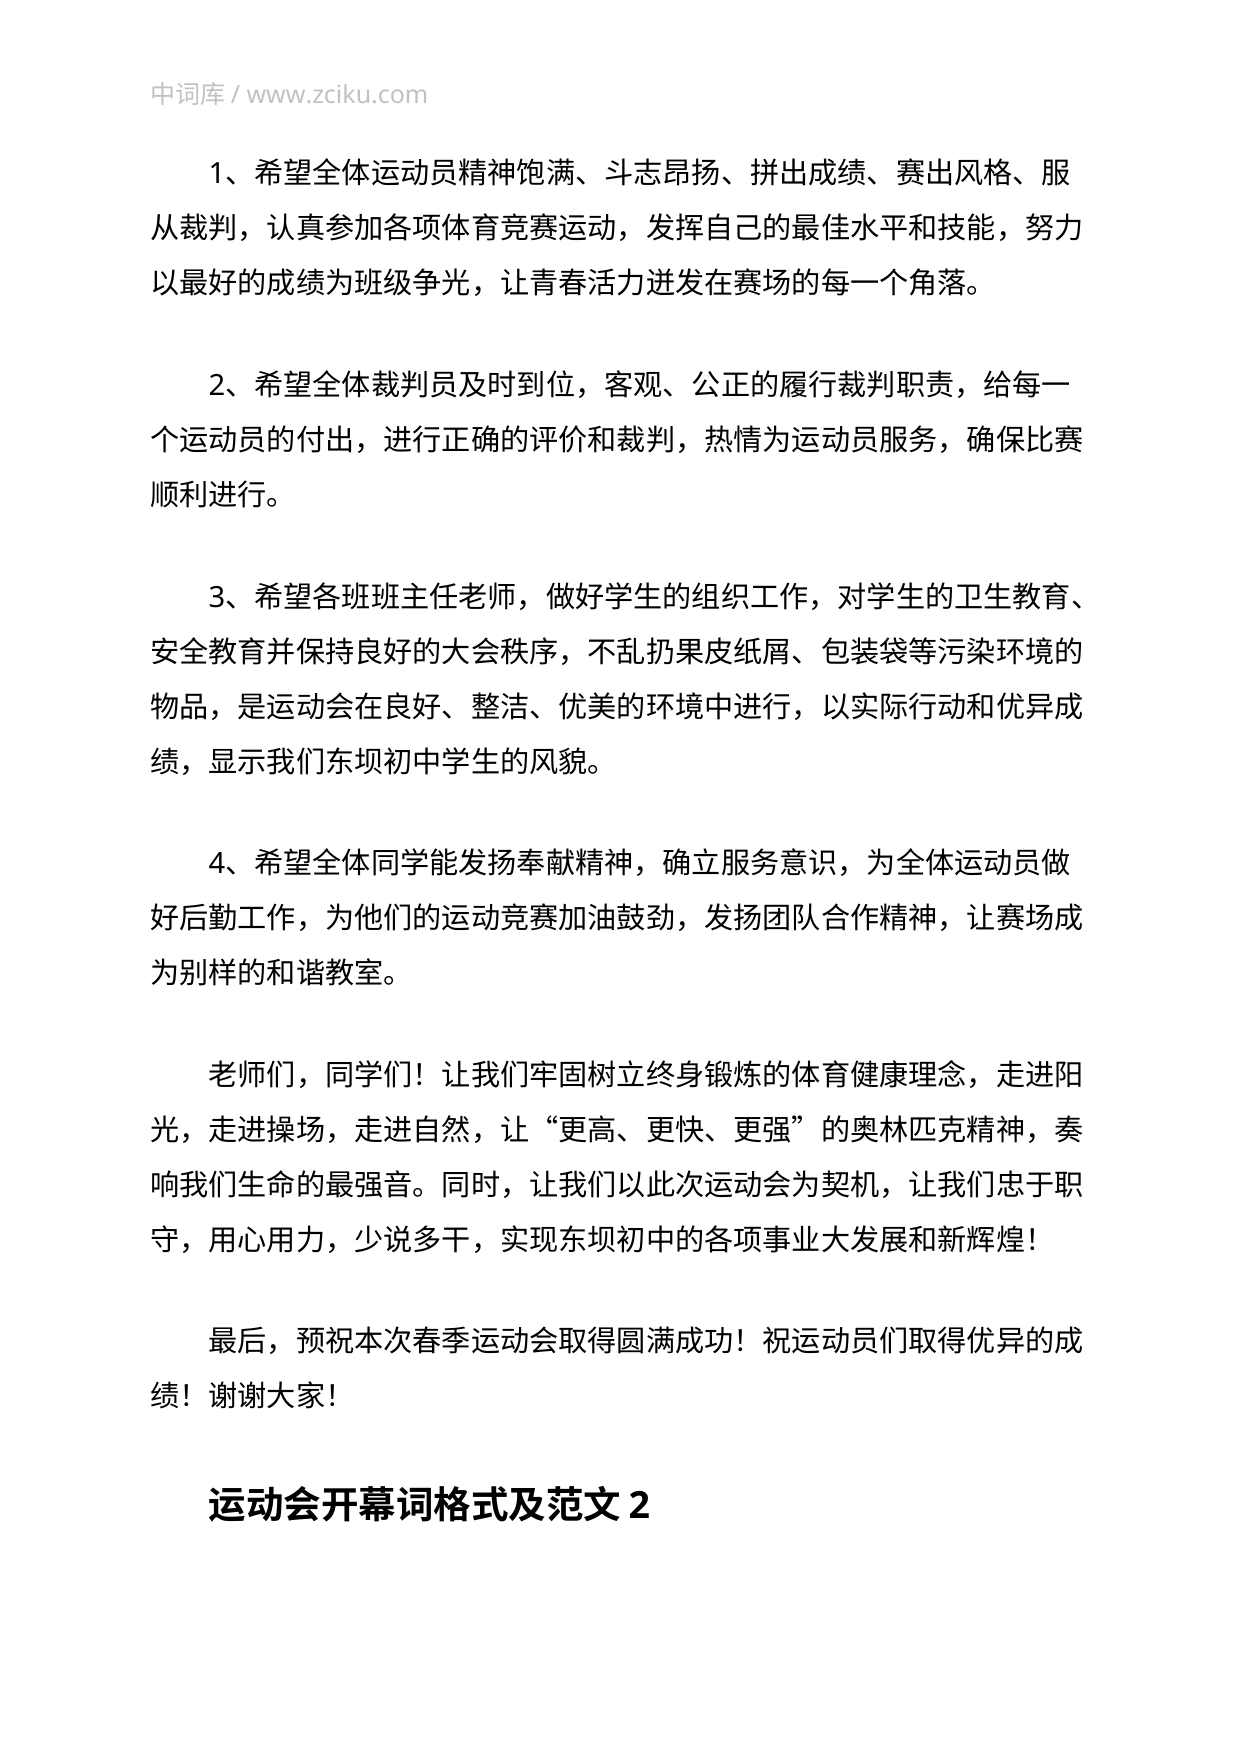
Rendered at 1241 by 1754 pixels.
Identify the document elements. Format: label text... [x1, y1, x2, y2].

text 运动会开幕词格式及范文2 [150, 1475, 1090, 1529]
text 4、希望全体同学能发扬奉献精神，确立服务意识，为全体运动员做好后勤工作，为他们的运动竞赛加油鼓劲，发扬团队合作精神，让赛场成为别样的和谐教室。 [150, 840, 1090, 992]
text 3、希望各班班主任老师，做好学生的组织工作，对学生的卫生教育、安全教育并保持良好的大会秩序，不乱扔果皮纸屑、包装袋等污染环境的物品，是运动会在良好、整洁、优美的环境中进行，以实际行动和优异成绩，显示我们东坝初中学生的风貌。 [150, 573, 1090, 780]
text 1、希望全体运动员精神饱满、斗志昂扬、拼出成绩、赛出风格、服从裁判，认真参加各项体育竞赛运动，发挥自己的最佳水平和技能，努力以最好的成绩为班级争光，让青春活力迸发在赛场的每一个角落。 [150, 150, 1090, 302]
text 2、希望全体裁判员及时到位，客观、公正的履行裁判职责，给每一个运动员的付出，进行正确的评价和裁判，热情为运动员服务，确保比赛顺利进行。 [150, 362, 1090, 514]
text 最后，预祝本次春季运动会取得圆满成功！祝运动员们取得优异的成绩！谢谢大家！ [150, 1318, 1090, 1415]
text 老师们，同学们！让我们牢固树立终身锻炼的体育健康理念，走进阳光，走进操场，走进自然，让“更高、更快、更强”的奥林匹克精神，奏响我们生命的最强音。同时，让我们以此次运动会为契机，让我们忠于职守，用心用力，少说多干，实现东坝初中的各项事业大发展和新辉煌！ [150, 1052, 1090, 1258]
